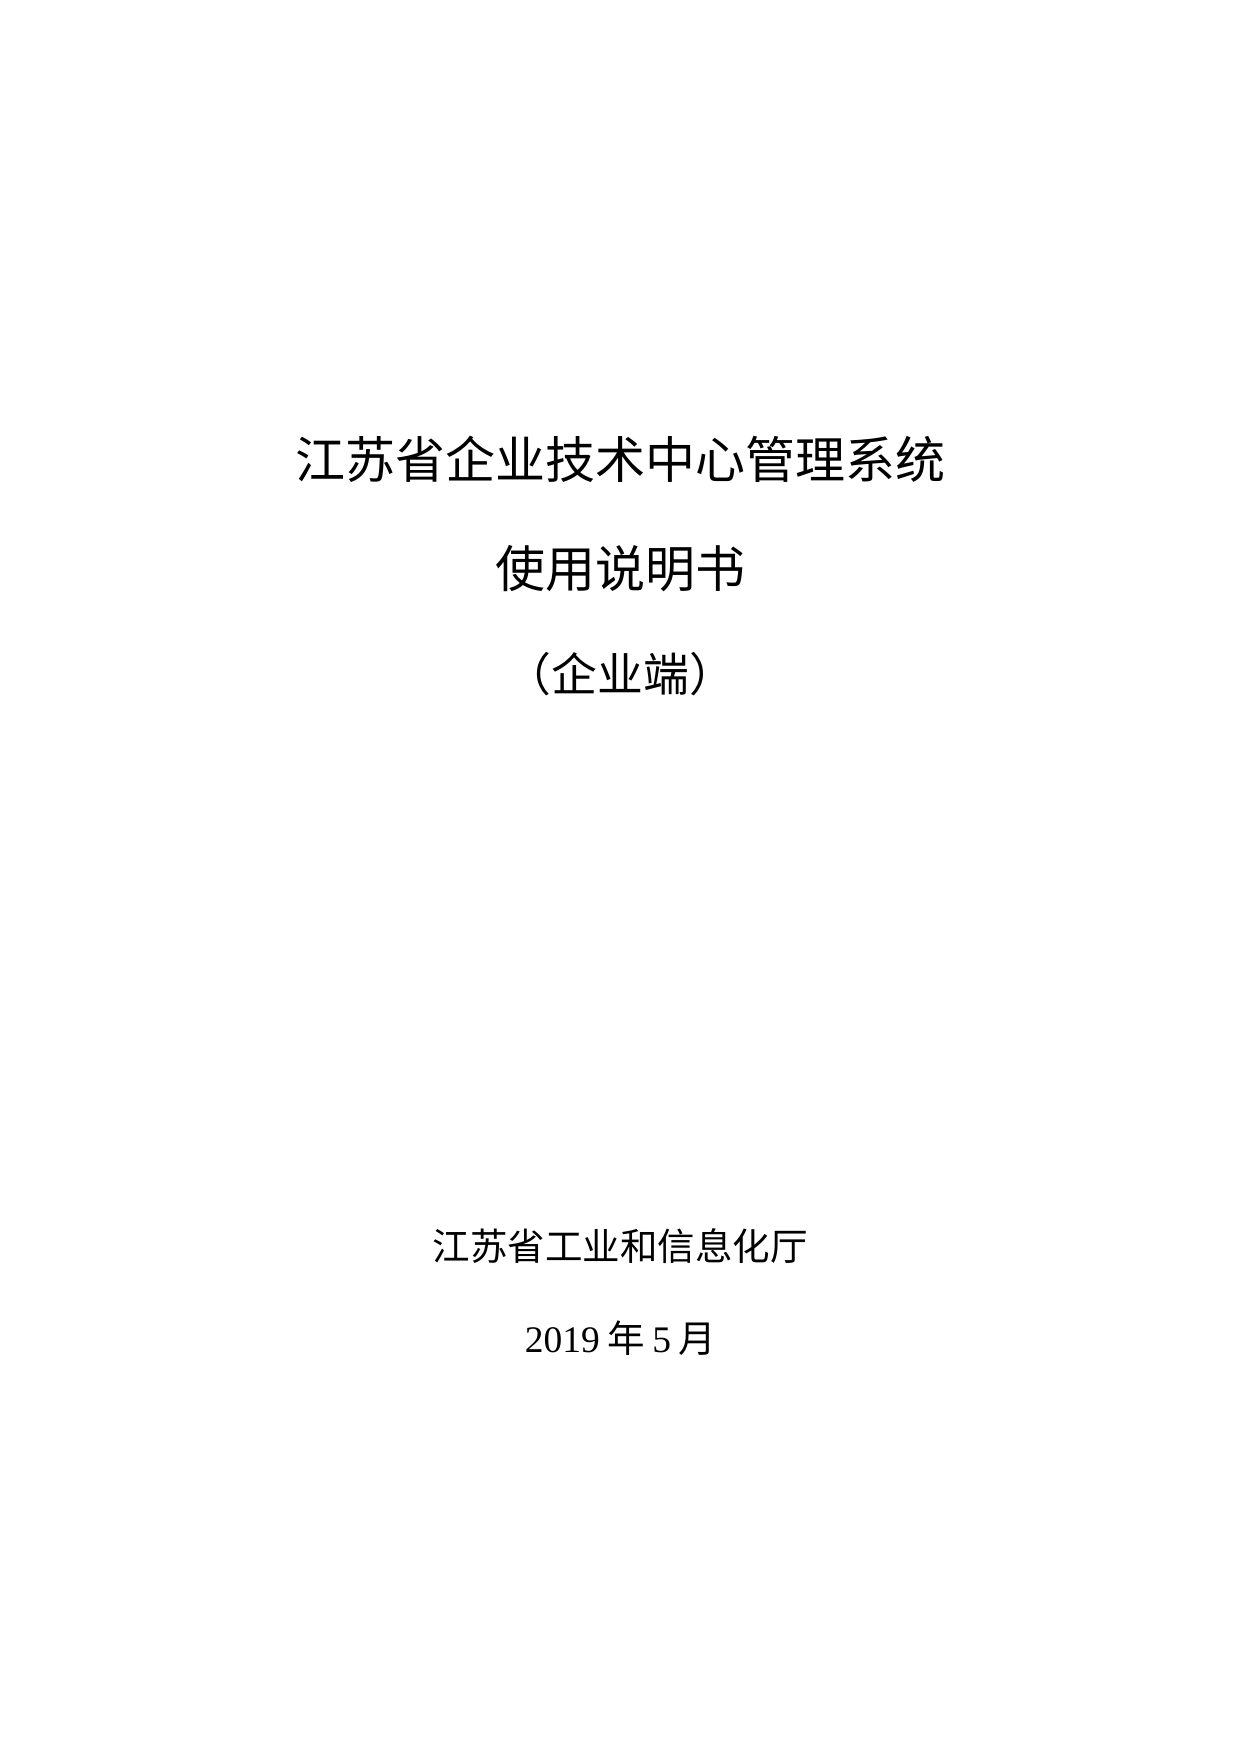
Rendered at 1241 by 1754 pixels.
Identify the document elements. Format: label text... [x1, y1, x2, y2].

text 江苏省企业技术中心管理系统 [148, 421, 1092, 493]
text 2019年5月 [148, 1304, 1092, 1369]
text 江苏省工业和信息化厅 [148, 1212, 1092, 1277]
text （企业端） [148, 638, 1092, 704]
text 使用说明书 [148, 529, 1092, 602]
